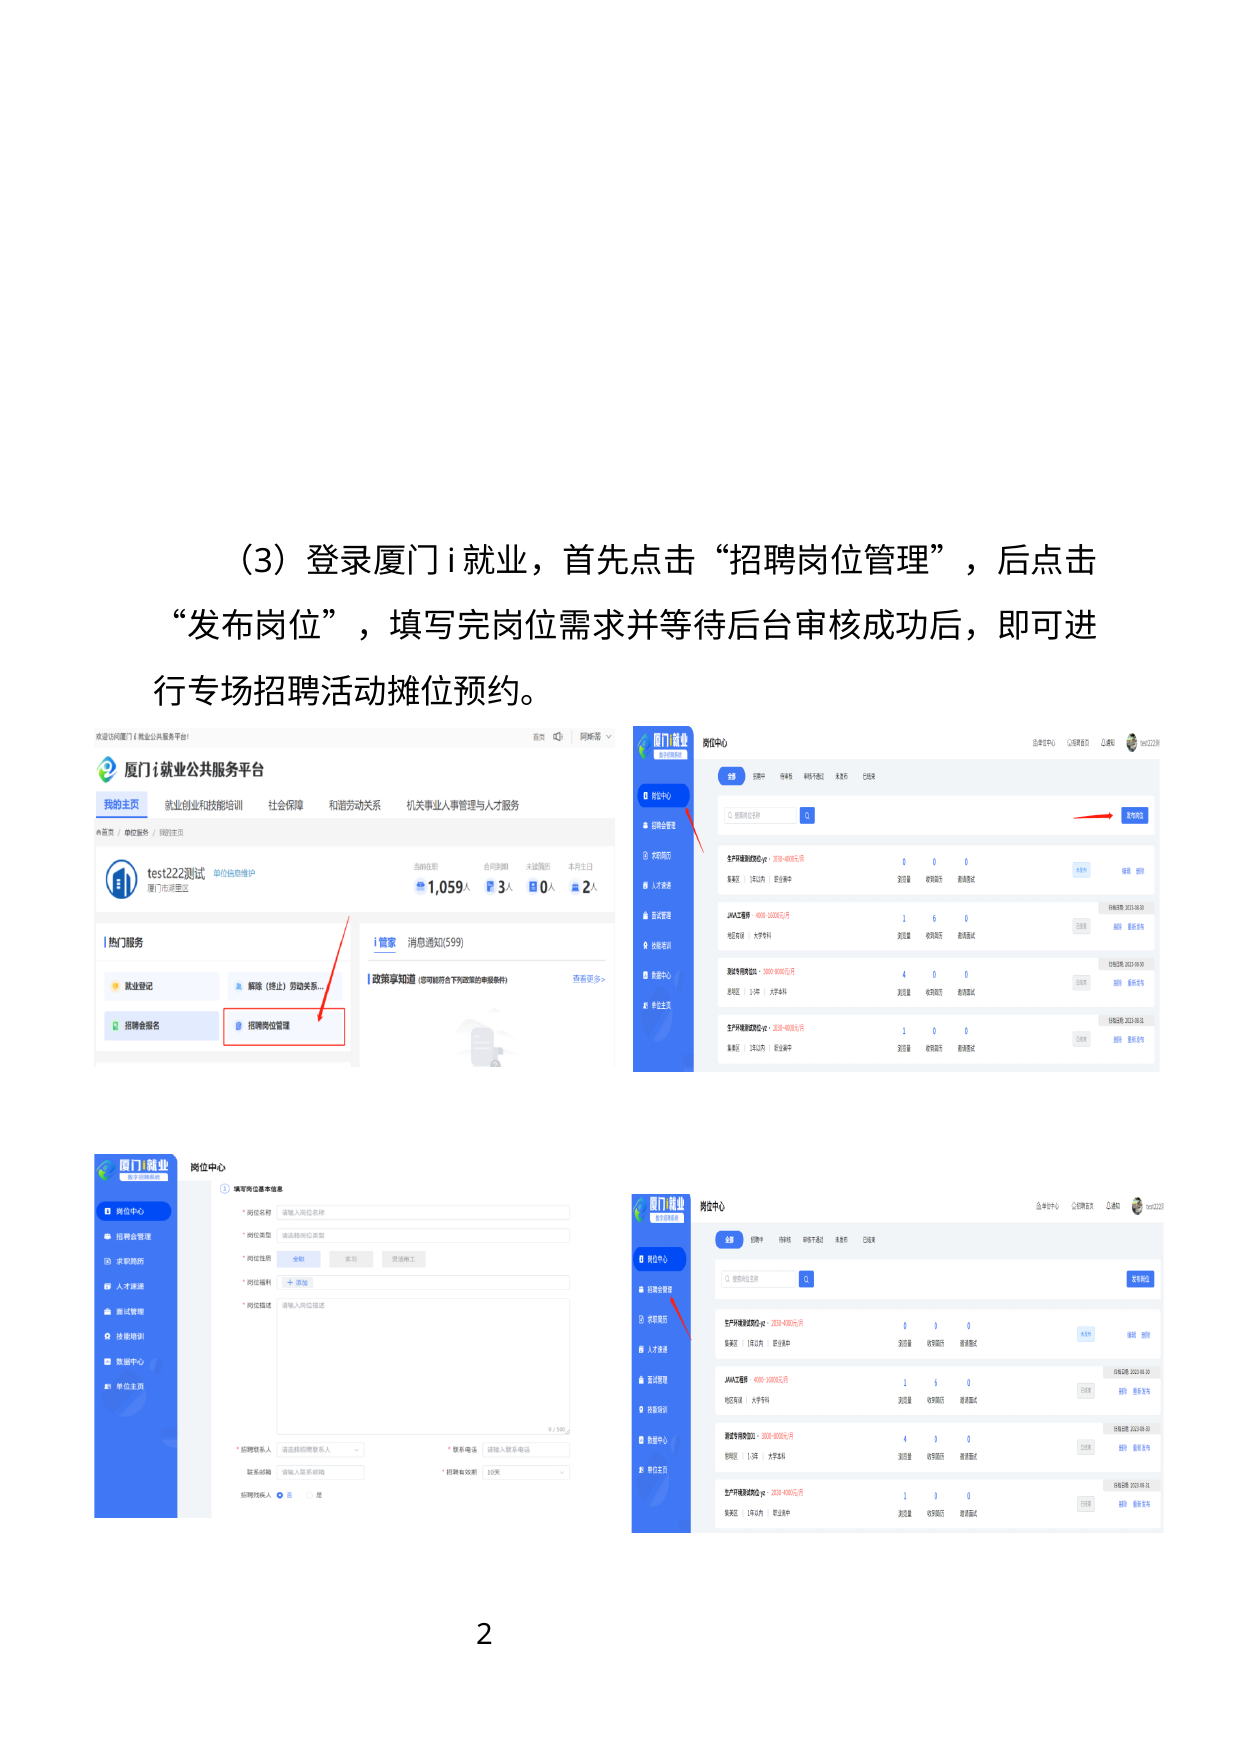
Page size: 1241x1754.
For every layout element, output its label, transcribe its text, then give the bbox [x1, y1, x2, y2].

picture [633, 726, 1160, 1072]
picture [94, 728, 616, 1067]
picture [631, 1194, 1164, 1533]
picture [94, 1154, 610, 1518]
text （3）登录厦门i就业，首先点击“招聘岗位管理”，后点击“发布岗位”，填写完岗位需求并等待后台审核成功后，即可进行专场招聘活动摊位预约。 [153, 525, 1098, 722]
